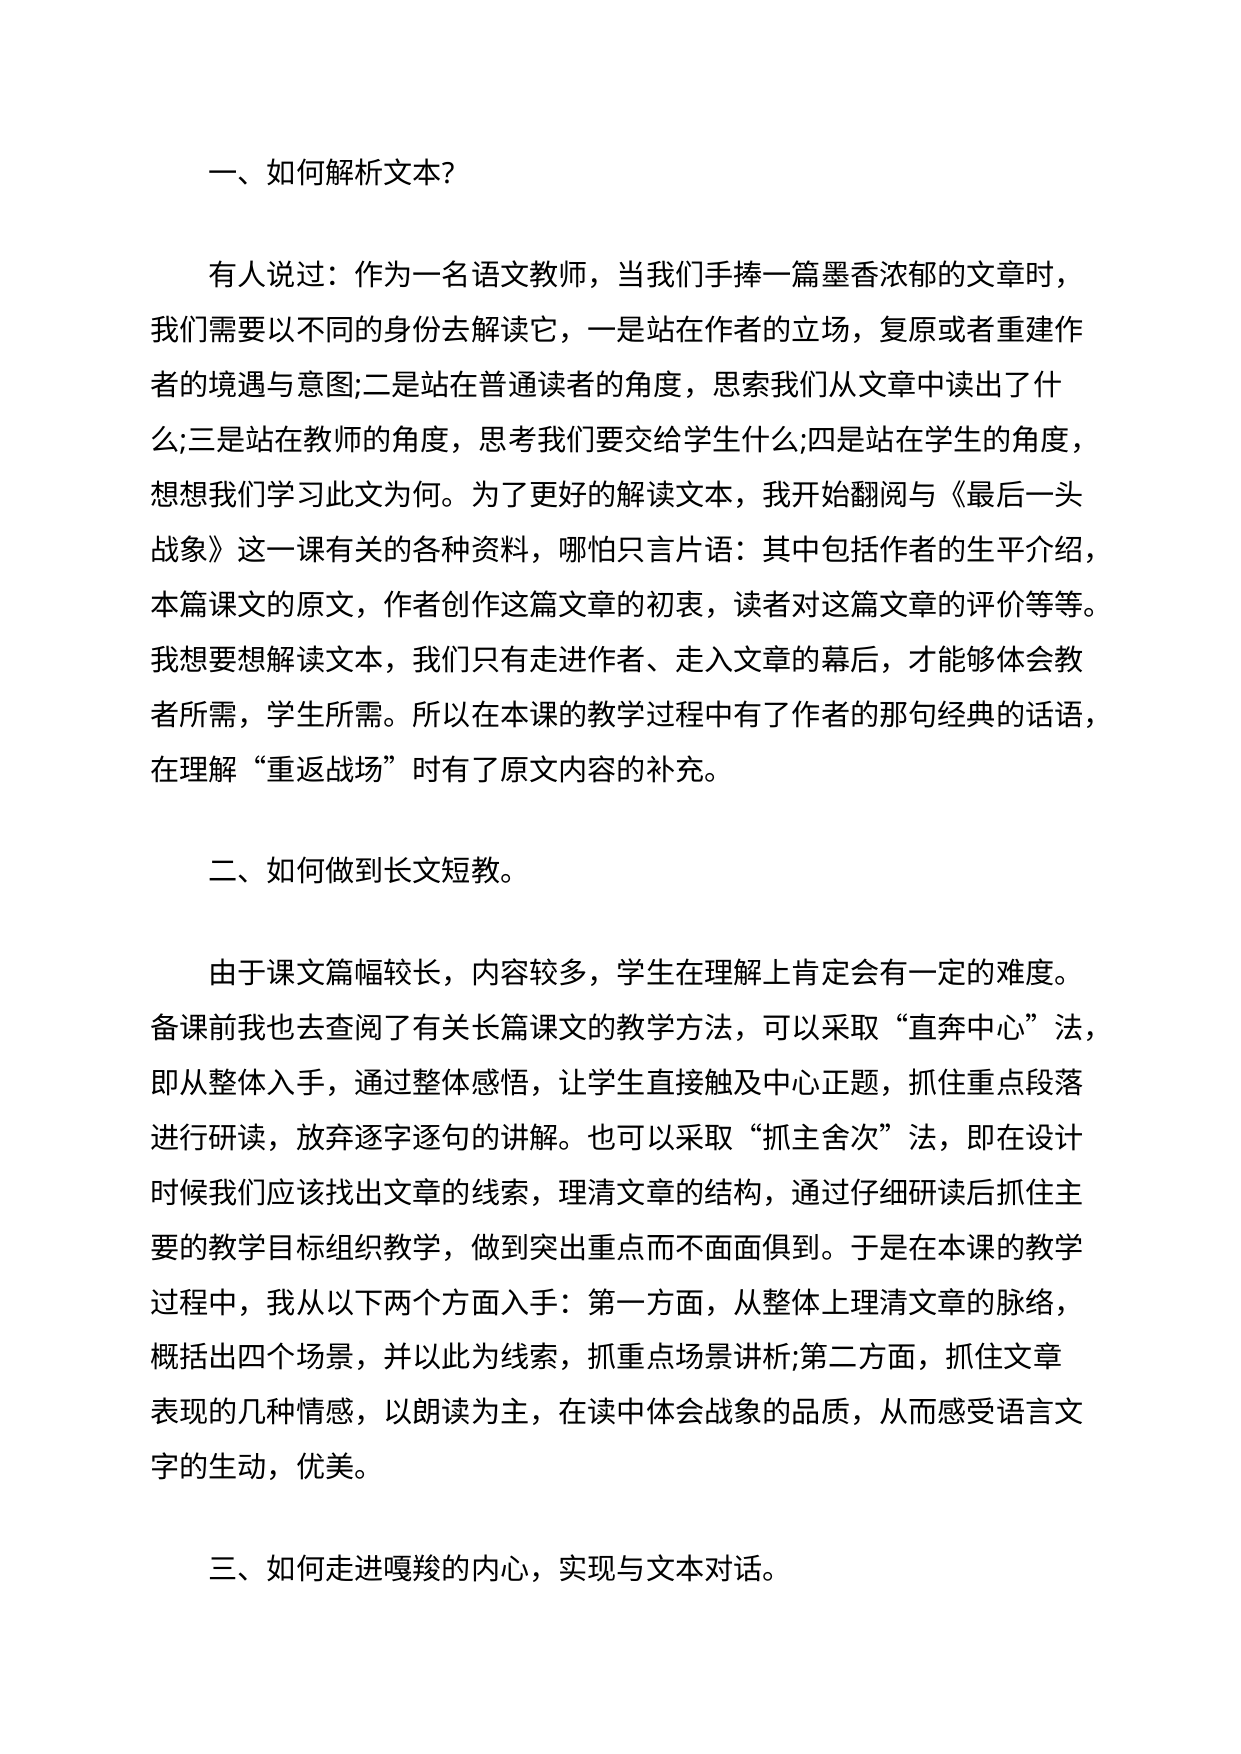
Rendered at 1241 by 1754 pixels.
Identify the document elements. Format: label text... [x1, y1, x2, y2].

text 由于课文篇幅较长，内容较多，学生在理解上肯定会有一定的难度。备课前我也去查阅了有关长篇课文的教学方法，可以采取“直奔中心”法，即从整体入手，通过整体感悟，让学生直接触及中心正题，抓住重点段落进行研读，放弃逐字逐句的讲解。也可以采取“抓主舍次”法，即在设计时候我们应该找出文章的线索，理清文章的结构，通过仔细研读后抓住主要的教学目标组织教学，做到突出重点而不面面俱到。于是在本课的教学过程中，我从以下两个方面入手：第一方面，从整体上理清文章的脉络，概括出四个场景，并以此为线索，抓重点场景讲析;第二方面，抓住文章表现的几种情感，以朗读为主，在读中体会战象的品质，从而感受语言文字的生动，优美。 [150, 950, 1090, 1486]
text 二、如何做到长文短教。 [150, 848, 1090, 890]
text 有人说过：作为一名语文教师，当我们手捧一篇墨香浓郁的文章时，我们需要以不同的身份去解读它，一是站在作者的立场，复原或者重建作者的境遇与意图;二是站在普通读者的角度，思索我们从文章中读出了什么;三是站在教师的角度，思考我们要交给学生什么;四是站在学生的角度，想想我们学习此文为何。为了更好的解读文本，我开始翻阅与《最后一头战象》这一课有关的各种资料，哪怕只言片语：其中包括作者的生平介绍，本篇课文的原文，作者创作这篇文章的初衷，读者对这篇文章的评价等等。我想要想解读文本，我们只有走进作者、走入文章的幕后，才能够体会教者所需，学生所需。所以在本课的教学过程中有了作者的那句经典的话语，在理解“重返战场”时有了原文内容的补充。 [150, 252, 1090, 788]
text 三、如何走进嘎羧的内心，实现与文本对话。 [150, 1546, 1090, 1588]
text 一、如何解析文本? [150, 150, 1090, 192]
